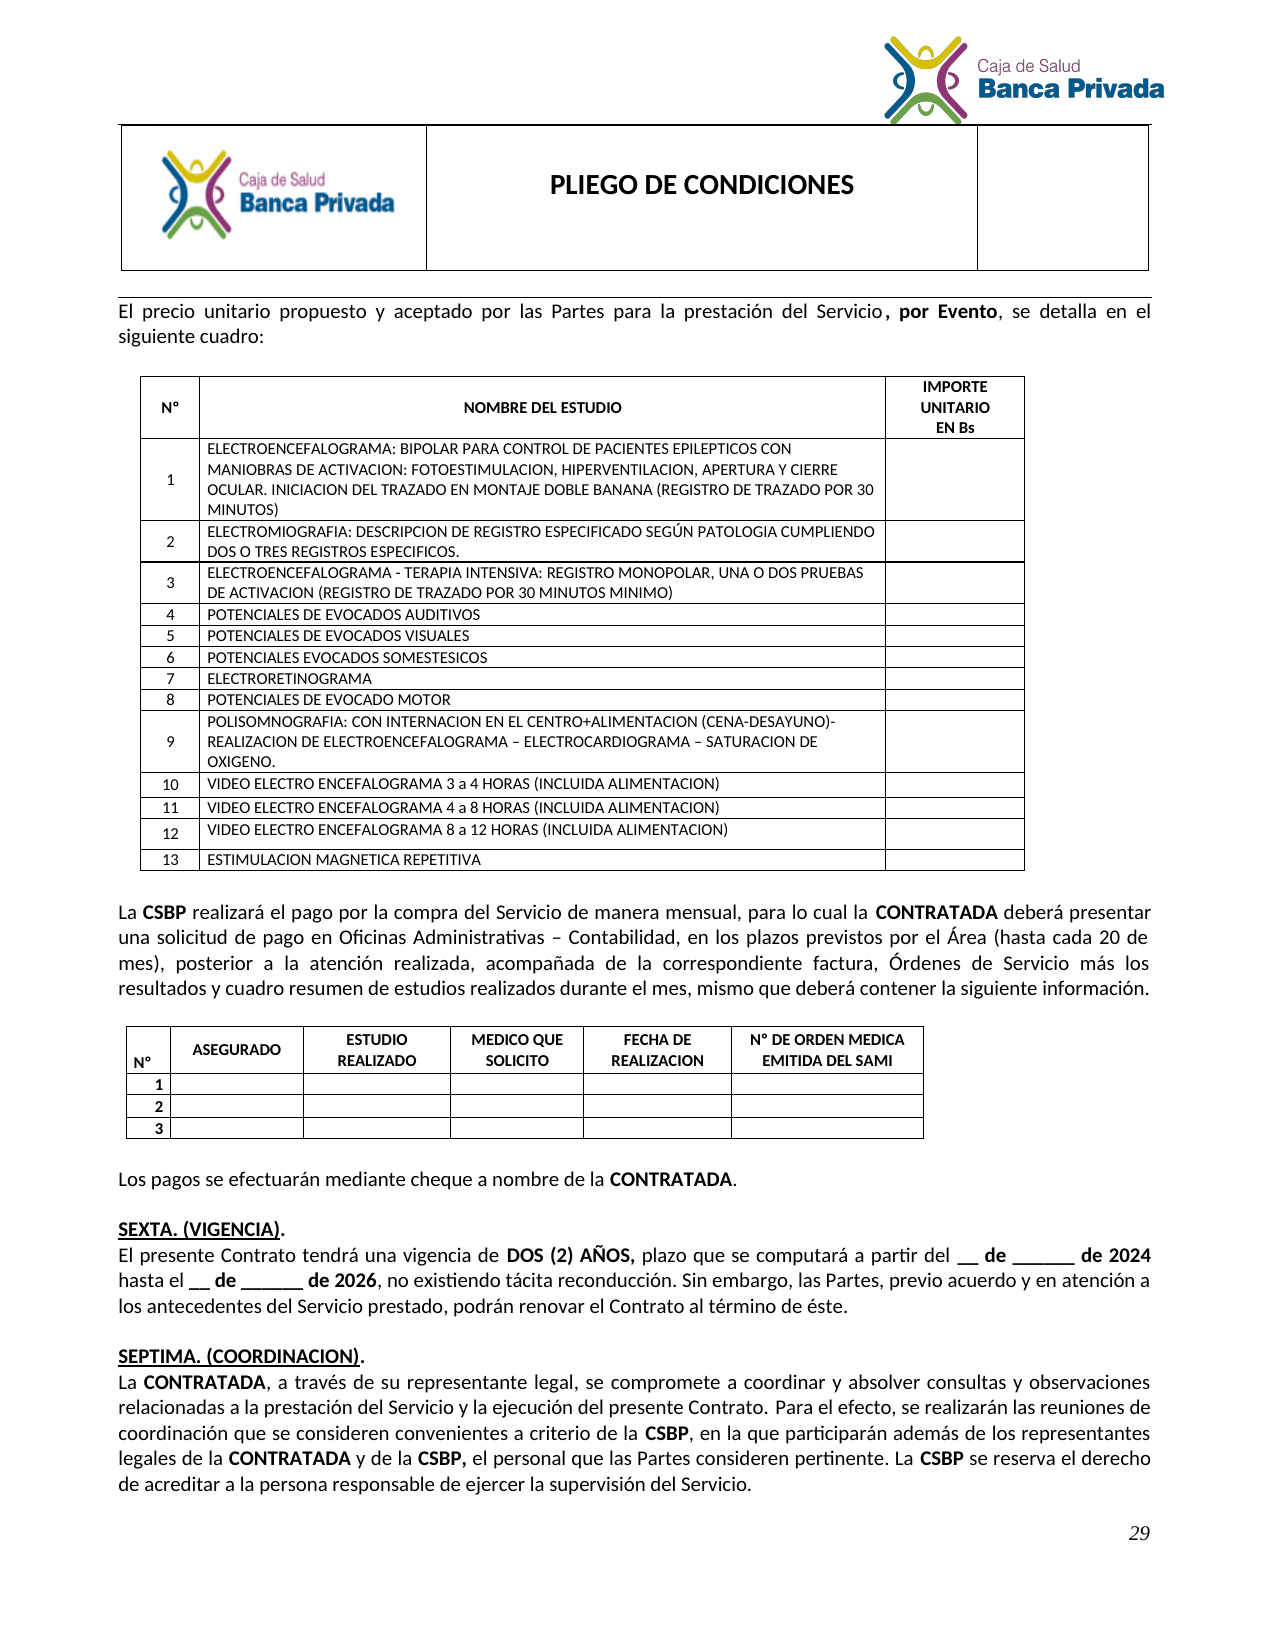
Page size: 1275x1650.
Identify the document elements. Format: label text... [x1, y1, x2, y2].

table_cell [451, 1118, 583, 1138]
table_cell POTENCIALES EVOCADOS SOMESTESICOS [200, 647, 885, 667]
table_cell POLISOMNOGRAFIA: CON INTERNACION EN EL CENTRO+ALIMENTACION (CENA-DESAYUNO)- REALIZACION DE ELECTROENCEFALOGRAMA – ELECTROCARDIOGRAMA – SATURACION DE OXIGENO. [200, 711, 885, 772]
table_header MEDICO QUE SOLICITO [451, 1027, 583, 1073]
table_header ASEGURADO [171, 1027, 303, 1073]
table_cell ELECTROENCEFALOGRAMA - TERAPIA INTENSIVA: REGISTRO MONOPOLAR, UNA O DOS PRUEBAS DE ACTIVACION (REGISTRO DE TRAZADO POR 30 MINUTOS MINIMO) [200, 563, 885, 603]
table_cell 13 [141, 850, 199, 870]
picture [873, 126, 977, 135]
table_cell 1 [141, 439, 199, 520]
table_cell 3 [141, 563, 199, 603]
table_cell [171, 1118, 303, 1138]
text El precio unitario propuesto y aceptado por las Partes para la prestación del Servicio, por Evento, se detalla en el siguiente cuadro: [118, 298, 1152, 349]
table_cell 5 [141, 626, 199, 646]
table_cell [886, 521, 1024, 561]
table_cell [584, 1095, 731, 1117]
picture [873, 28, 1177, 135]
text El presente Contrato tendrá una vigencia de DOS (2) AÑOS, plazo que se computará a partir del __ de ______ de 2024 hasta el __ de ______ de 2026, no existiendo tácita reconducción. Sin embargo, las Partes, previo acuerdo y en atención a los antecedentes del Servicio prestado, podrán renovar el Contrato al término de éste. [118, 1242, 1152, 1318]
table_cell POTENCIALES DE EVOCADOS VISUALES [200, 626, 885, 646]
table_cell 2 [127, 1095, 170, 1117]
table_cell [451, 1074, 583, 1094]
table_cell [451, 1095, 583, 1117]
table_cell VIDEO ELECTRO ENCEFALOGRAMA 3 a 4 HORAS (INCLUIDA ALIMENTACION) [200, 773, 885, 797]
table_cell [732, 1118, 923, 1138]
text La CONTRATADA, a través de su representante legal, se compromete a coordinar y absolver consultas y observaciones relacionadas a la prestación del Servicio y la ejecución del presente Contrato. Para el efecto, se realizarán las reuniones de coordinación que se consideren convenientes a criterio de la CSBP, en la que participarán además de los representantes legales de la CONTRATADA y de la CSBP, el personal que las Partes consideren pertinente. La CSBP se reserva el derecho de acreditar a la persona responsable de ejercer la supervisión del Servicio. [118, 1369, 1152, 1496]
text La CSBP realizará el pago por la compra del Servicio de manera mensual, para lo cual la CONTRATADA deberá presentar una solicitud de pago en Oficinas Administrativas – Contabilidad, en los plazos previstos por el Área (hasta cada 20 de mes), posterior a la atención realizada, acompañada de la correspondiente factura, Órdenes de Servicio más los resultados y cuadro resumen de estudios realizados durante el mes, mismo que deberá contener la siguiente información. [118, 899, 1152, 1001]
table_cell [304, 1095, 450, 1117]
table_cell 2 [141, 521, 199, 561]
table_header NOMBRE DEL ESTUDIO [200, 377, 885, 437]
table_cell POTENCIALES DE EVOCADOS AUDITIVOS [200, 604, 885, 624]
text SEPTIMA. (COORDINACION). [118, 1344, 1152, 1369]
table_cell [886, 773, 1024, 797]
table_cell [584, 1118, 731, 1138]
picture [147, 126, 403, 245]
table_cell 10 [141, 773, 199, 797]
table_cell 9 [141, 711, 199, 772]
table_cell [886, 668, 1024, 688]
table_cell 6 [141, 647, 199, 667]
table_cell [171, 1095, 303, 1117]
table_cell 3 [127, 1118, 170, 1138]
table_header Nº [141, 377, 199, 437]
table_cell VIDEO ELECTRO ENCEFALOGRAMA 8 a 12 HORAS (INCLUIDA ALIMENTACION) [200, 819, 885, 848]
table_cell 8 [141, 690, 199, 710]
table_cell [886, 439, 1024, 520]
text Los pagos se efectuarán mediante cheque a nombre de la CONTRATADA. [118, 1166, 1152, 1191]
table_cell [886, 626, 1024, 646]
picture [978, 126, 1148, 135]
table_cell [886, 850, 1024, 870]
table_cell 12 [141, 819, 199, 848]
table_cell 11 [141, 798, 199, 818]
table_cell [886, 711, 1024, 772]
table_cell VIDEO ELECTRO ENCEFALOGRAMA 4 a 8 HORAS (INCLUIDA ALIMENTACION) [200, 798, 885, 818]
table_cell [886, 819, 1024, 848]
table_cell [886, 798, 1024, 818]
table_header ESTUDIO REALIZADO [304, 1027, 450, 1073]
table_cell 1 [127, 1074, 170, 1094]
table_cell [732, 1095, 923, 1117]
table_header IMPORTE UNITARIO EN Bs [886, 377, 1024, 437]
text SEXTA. (VIGENCIA). [118, 1217, 1152, 1242]
table_header Nº DE ORDEN MEDICA EMITIDA DEL SAMI [732, 1027, 923, 1073]
table_cell ELECTRORETINOGRAMA [200, 668, 885, 688]
table_cell [732, 1074, 923, 1094]
table_cell ELECTROENCEFALOGRAMA: BIPOLAR PARA CONTROL DE PACIENTES EPILEPTICOS CON MANIOBRAS DE ACTIVACION: FOTOESTIMULACION, HIPERVENTILACION, APERTURA Y CIERRE OCULAR. INICIACION DEL TRAZADO EN MONTAJE DOBLE BANANA (REGISTRO DE TRAZADO POR 30 MINUTOS) [200, 439, 885, 520]
table_cell 4 [141, 604, 199, 624]
table_cell ESTIMULACION MAGNETICA REPETITIVA [200, 850, 885, 870]
table_cell [886, 563, 1024, 603]
table_cell [886, 604, 1024, 624]
table_cell [886, 690, 1024, 710]
table_cell [584, 1074, 731, 1094]
table_cell [304, 1118, 450, 1138]
table_cell POTENCIALES DE EVOCADO MOTOR [200, 690, 885, 710]
table_cell 7 [141, 668, 199, 688]
table_header Nº [127, 1027, 170, 1073]
table_cell [886, 647, 1024, 667]
table_cell [304, 1074, 450, 1094]
table_header FECHA DE REALIZACION [584, 1027, 731, 1073]
table_cell ELECTROMIOGRAFIA: DESCRIPCION DE REGISTRO ESPECIFICADO SEGÚN PATOLOGIA CUMPLIENDO DOS O TRES REGISTROS ESPECIFICOS. [200, 521, 885, 561]
table_cell [171, 1074, 303, 1094]
